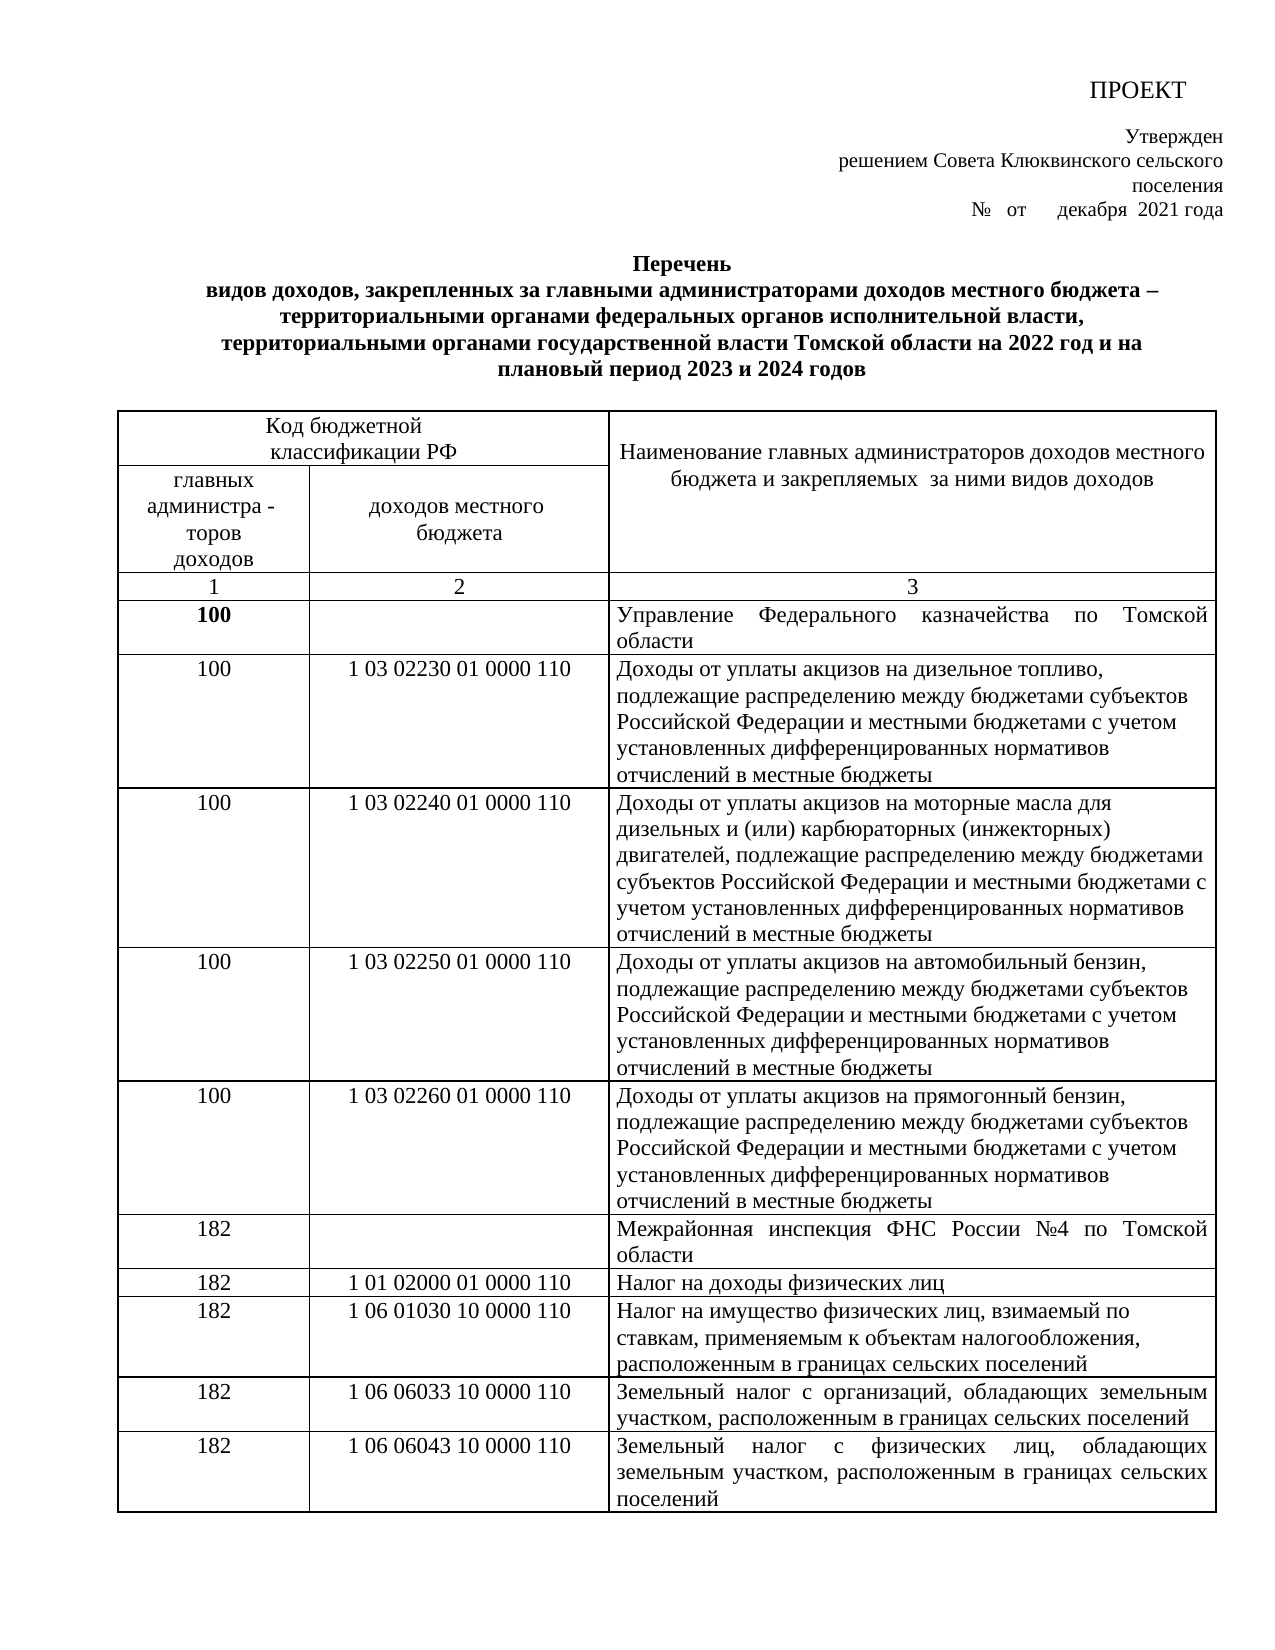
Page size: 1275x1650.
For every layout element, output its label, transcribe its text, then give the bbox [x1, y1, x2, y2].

table_cell 182 [119, 1215, 309, 1268]
table_cell № от декабря 2021 года [177, 197, 1234, 221]
title Перечень [177, 250, 1186, 276]
table_cell доходов местного бюджета [310, 466, 608, 572]
table_cell 100 [119, 948, 309, 1080]
table_cell решением Совета Клюквинского сельского поселения [177, 149, 1234, 197]
table_cell Утвержден [177, 118, 1234, 148]
table_cell главных администра - торов доходов [119, 466, 309, 572]
table_cell 1 01 02000 01 0000 110 [310, 1269, 608, 1296]
table_cell Налог на имущество физических лиц, взимаемый по ставкам, применяемым к объектам налогообложения, расположенным в границах сельских поселений [610, 1297, 1215, 1376]
table_cell 100 [119, 1082, 309, 1213]
table_cell Доходы от уплаты акцизов на моторные масла для дизельных и (или) карбюраторных (инжекторных) двигателей, подлежащие распределению между бюджетами субъектов Российской Федерации и местными бюджетами с учетом установленных дифференцированных нормативов отчислений в местные бюджеты [610, 789, 1215, 947]
table_cell 100 [119, 789, 309, 947]
table_cell 1 06 01030 10 0000 110 [310, 1297, 608, 1376]
table_cell 182 [119, 1269, 309, 1296]
table_cell 1 [119, 573, 309, 599]
table_cell Управление Федерального казначейства по Томской области [610, 601, 1215, 654]
table_header Наименование главных администраторов доходов местного бюджета и закрепляемых за ними видов доходов [610, 412, 1215, 572]
table_cell 182 [119, 1297, 309, 1376]
table_cell 1 03 02260 01 0000 110 [310, 1082, 608, 1213]
table_cell Доходы от уплаты акцизов на прямогонный бензин, подлежащие распределению между бюджетами субъектов Российской Федерации и местными бюджетами с учетом установленных дифференцированных нормативов отчислений в местные бюджеты [610, 1082, 1215, 1213]
table_cell 3 [610, 573, 1215, 599]
table_cell Земельный налог с физических лиц, обладающих земельным участком, расположенным в границах сельских поселений [610, 1432, 1215, 1511]
table_cell 1 03 02240 01 0000 110 [310, 789, 608, 947]
table_cell 1 06 06033 10 0000 110 [310, 1378, 608, 1431]
table_cell Доходы от уплаты акцизов на автомобильный бензин, подлежащие распределению между бюджетами субъектов Российской Федерации и местными бюджетами с учетом установленных дифференцированных нормативов отчислений в местные бюджеты [610, 948, 1215, 1080]
table_cell 1 03 02230 01 0000 110 [310, 655, 608, 787]
table_cell 182 [119, 1378, 309, 1431]
table_cell [310, 1215, 608, 1268]
title видов доходов, закрепленных за главными администраторами доходов местного бюджета – территориальными органами федеральных органов исполнительной власти, территориальными органами государственной власти Томской области на 2022 год и на плановый период 2023 и 2024 годов [177, 276, 1186, 382]
table_cell Налог на доходы физических лиц [610, 1269, 1215, 1296]
table_cell 100 [119, 655, 309, 787]
table_cell 1 03 02250 01 0000 110 [310, 948, 608, 1080]
table_cell 100 [119, 601, 309, 654]
table_cell Земельный налог с организаций, обладающих земельным участком, расположенным в границах сельских поселений [610, 1378, 1215, 1431]
table_cell Доходы от уплаты акцизов на дизельное топливо, подлежащие распределению между бюджетами субъектов Российской Федерации и местными бюджетами с учетом установленных дифференцированных нормативов отчислений в местные бюджеты [610, 655, 1215, 787]
table_cell Межрайонная инспекция ФНС России №4 по Томской области [610, 1215, 1215, 1268]
table_cell [310, 601, 608, 654]
table_cell 2 [310, 573, 608, 599]
table_cell 182 [119, 1432, 309, 1511]
table_header Код бюджетной классификации РФ [119, 412, 608, 464]
table_cell 1 06 06043 10 0000 110 [310, 1432, 608, 1511]
